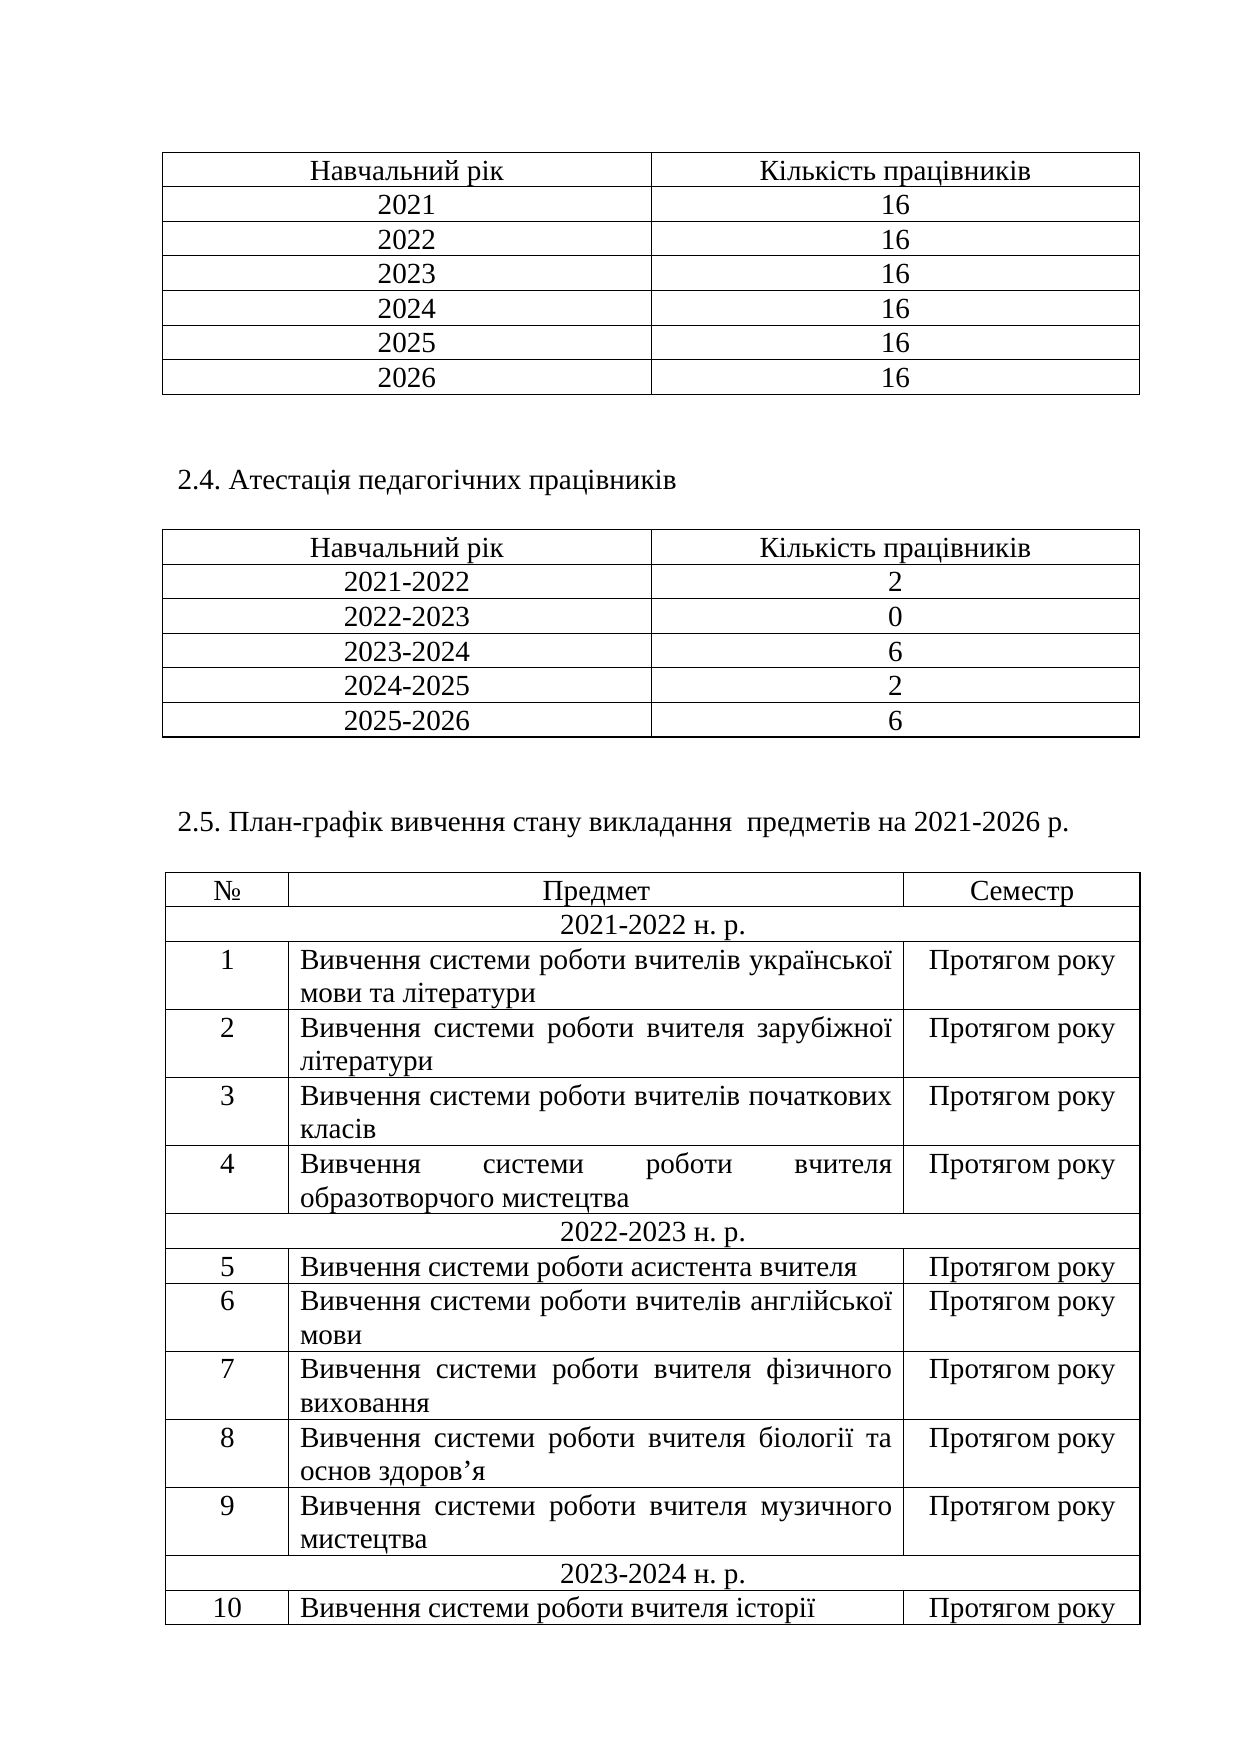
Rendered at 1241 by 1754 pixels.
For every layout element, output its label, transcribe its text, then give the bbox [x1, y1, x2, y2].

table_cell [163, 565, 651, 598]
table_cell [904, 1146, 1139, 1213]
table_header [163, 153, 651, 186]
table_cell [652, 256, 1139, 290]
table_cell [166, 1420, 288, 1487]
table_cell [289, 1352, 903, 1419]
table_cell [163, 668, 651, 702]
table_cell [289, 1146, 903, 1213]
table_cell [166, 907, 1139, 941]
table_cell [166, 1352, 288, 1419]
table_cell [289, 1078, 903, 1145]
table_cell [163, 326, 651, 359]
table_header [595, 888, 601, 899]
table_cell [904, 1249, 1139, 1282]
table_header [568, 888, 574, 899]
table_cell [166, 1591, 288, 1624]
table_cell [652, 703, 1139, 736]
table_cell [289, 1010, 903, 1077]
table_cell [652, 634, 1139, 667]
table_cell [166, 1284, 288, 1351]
text 2.5. План-графік вивчення стану викладання предметів на 2021-2026 р. [177, 804, 1152, 838]
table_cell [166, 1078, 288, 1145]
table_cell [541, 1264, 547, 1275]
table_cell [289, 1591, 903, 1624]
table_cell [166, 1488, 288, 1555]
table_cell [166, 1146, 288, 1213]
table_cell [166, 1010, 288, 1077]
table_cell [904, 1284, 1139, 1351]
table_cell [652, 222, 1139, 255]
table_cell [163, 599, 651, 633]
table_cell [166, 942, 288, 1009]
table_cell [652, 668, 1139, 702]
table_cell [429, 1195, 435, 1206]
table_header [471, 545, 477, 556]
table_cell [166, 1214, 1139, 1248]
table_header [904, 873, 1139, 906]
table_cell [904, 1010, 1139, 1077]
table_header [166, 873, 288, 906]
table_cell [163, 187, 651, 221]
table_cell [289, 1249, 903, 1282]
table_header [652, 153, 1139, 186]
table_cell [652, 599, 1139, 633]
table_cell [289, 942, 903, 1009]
text 2.4. Атестація педагогічних працівників [177, 462, 1152, 495]
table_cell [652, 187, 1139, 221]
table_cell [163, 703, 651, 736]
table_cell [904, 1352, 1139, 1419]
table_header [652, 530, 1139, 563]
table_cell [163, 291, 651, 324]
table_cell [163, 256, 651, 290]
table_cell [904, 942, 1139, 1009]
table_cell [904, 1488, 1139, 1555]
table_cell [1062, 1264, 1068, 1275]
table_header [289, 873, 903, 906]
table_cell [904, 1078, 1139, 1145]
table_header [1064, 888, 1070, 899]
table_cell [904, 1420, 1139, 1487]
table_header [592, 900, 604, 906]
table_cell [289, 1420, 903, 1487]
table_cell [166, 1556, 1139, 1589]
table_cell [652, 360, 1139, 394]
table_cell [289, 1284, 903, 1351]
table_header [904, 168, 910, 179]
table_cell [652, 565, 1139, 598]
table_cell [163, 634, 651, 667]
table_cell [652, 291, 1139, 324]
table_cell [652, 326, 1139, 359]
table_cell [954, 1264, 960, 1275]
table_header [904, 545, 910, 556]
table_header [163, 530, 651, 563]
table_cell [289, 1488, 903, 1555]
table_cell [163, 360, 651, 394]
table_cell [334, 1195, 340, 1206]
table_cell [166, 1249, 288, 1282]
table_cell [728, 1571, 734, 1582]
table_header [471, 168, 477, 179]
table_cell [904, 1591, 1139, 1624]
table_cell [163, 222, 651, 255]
